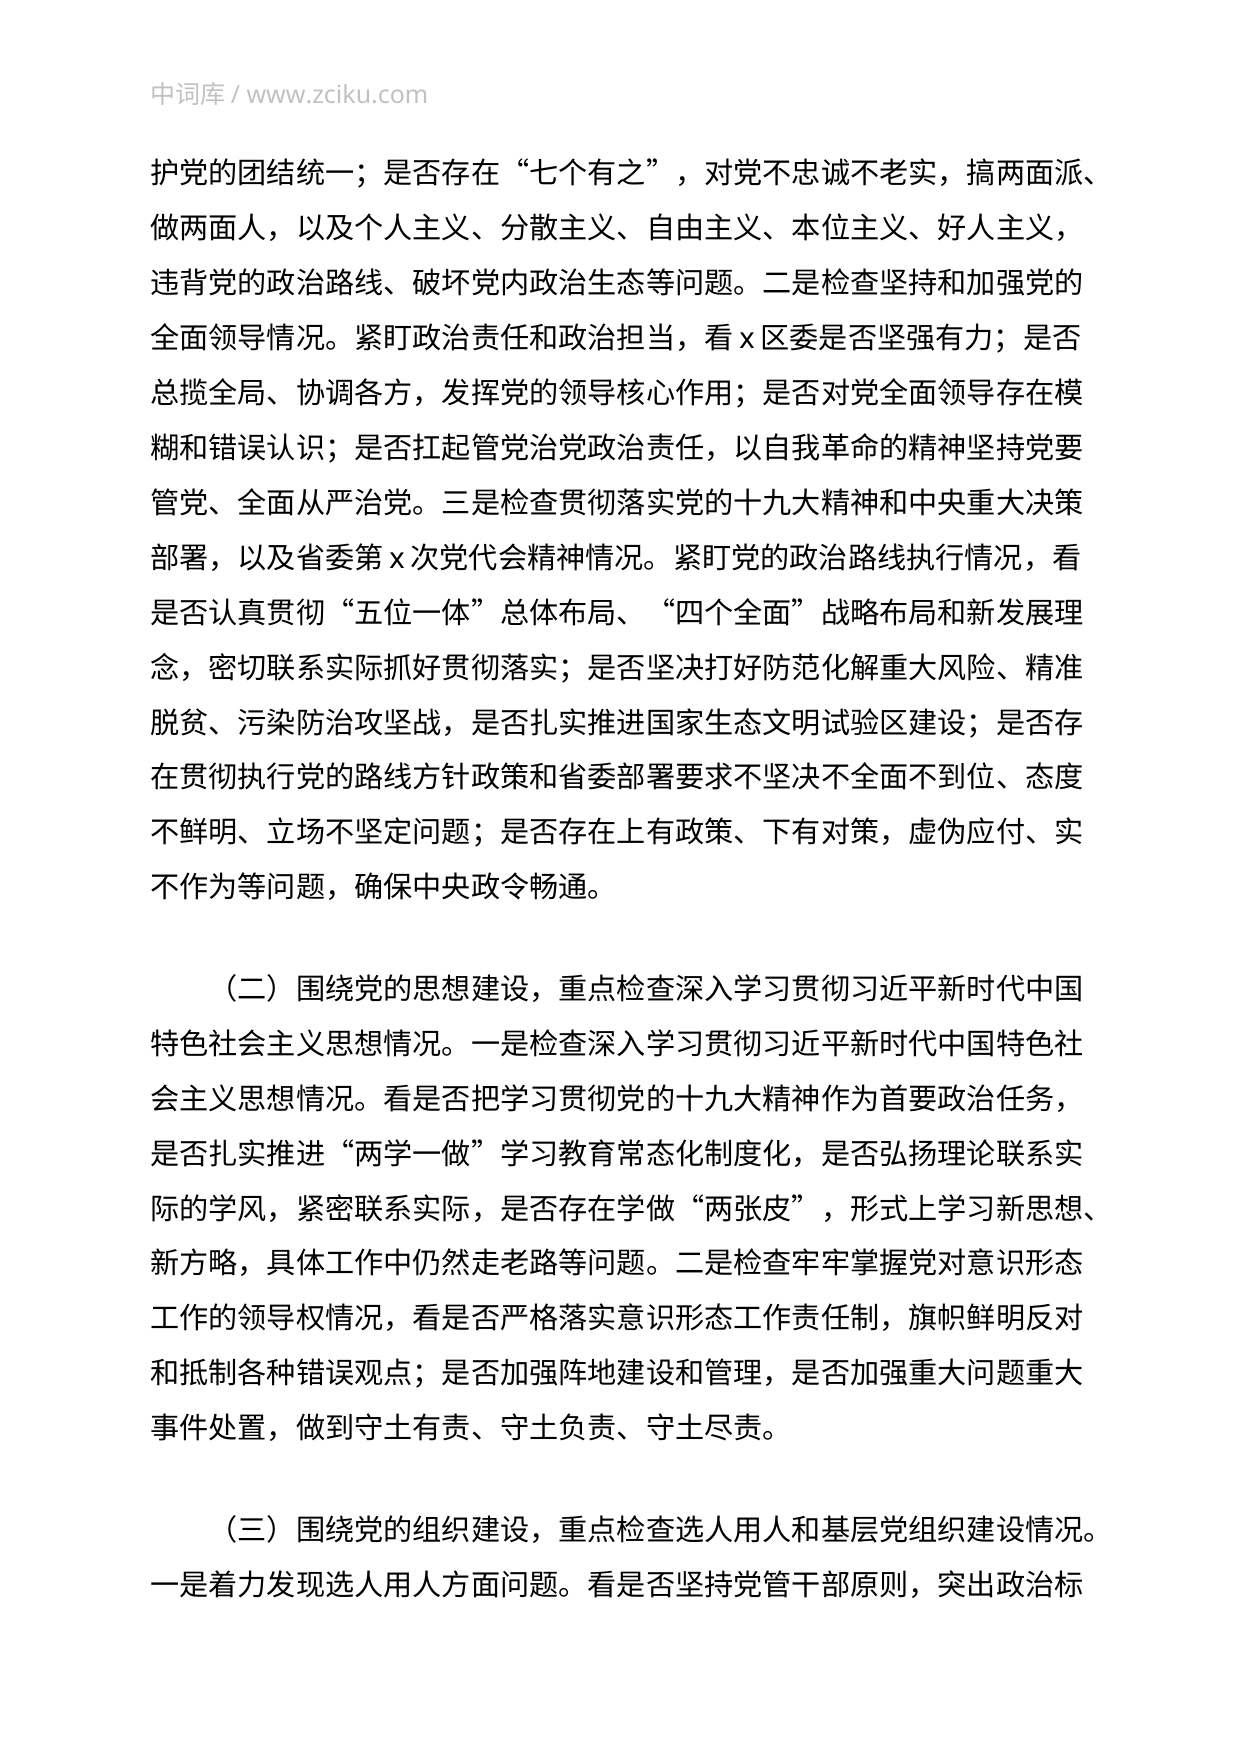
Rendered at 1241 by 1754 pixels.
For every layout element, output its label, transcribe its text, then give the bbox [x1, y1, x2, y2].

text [150, 1507, 1090, 1604]
text （二）围绕党的思想建设，重点检查深入学习贯彻习近平新时代中国特色社会主义思想情况。一是检查深入学习贯彻习近平新时代中国特色社会主义思想情况。看是否把学习贯彻党的十九大精神作为首要政治任务，是否扎实推进“两学一做”学习教育常态化制度化，是否弘扬理论联系实际的学风，紧密联系实际，是否存在学做“两张皮”，形式上学习新思想、新方略，具体工作中仍然走老路等问题。二是检查牢牢掌握党对意识形态工作的领导权情况，看是否严格落实意识形态工作责任制，旗帜鲜明反对和抵制各种错误观点；是否加强阵地建设和管理，是否加强重大问题重大事件处置，做到守土有责、守土负责、守土尽责。 [150, 966, 1090, 1447]
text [150, 150, 1090, 906]
